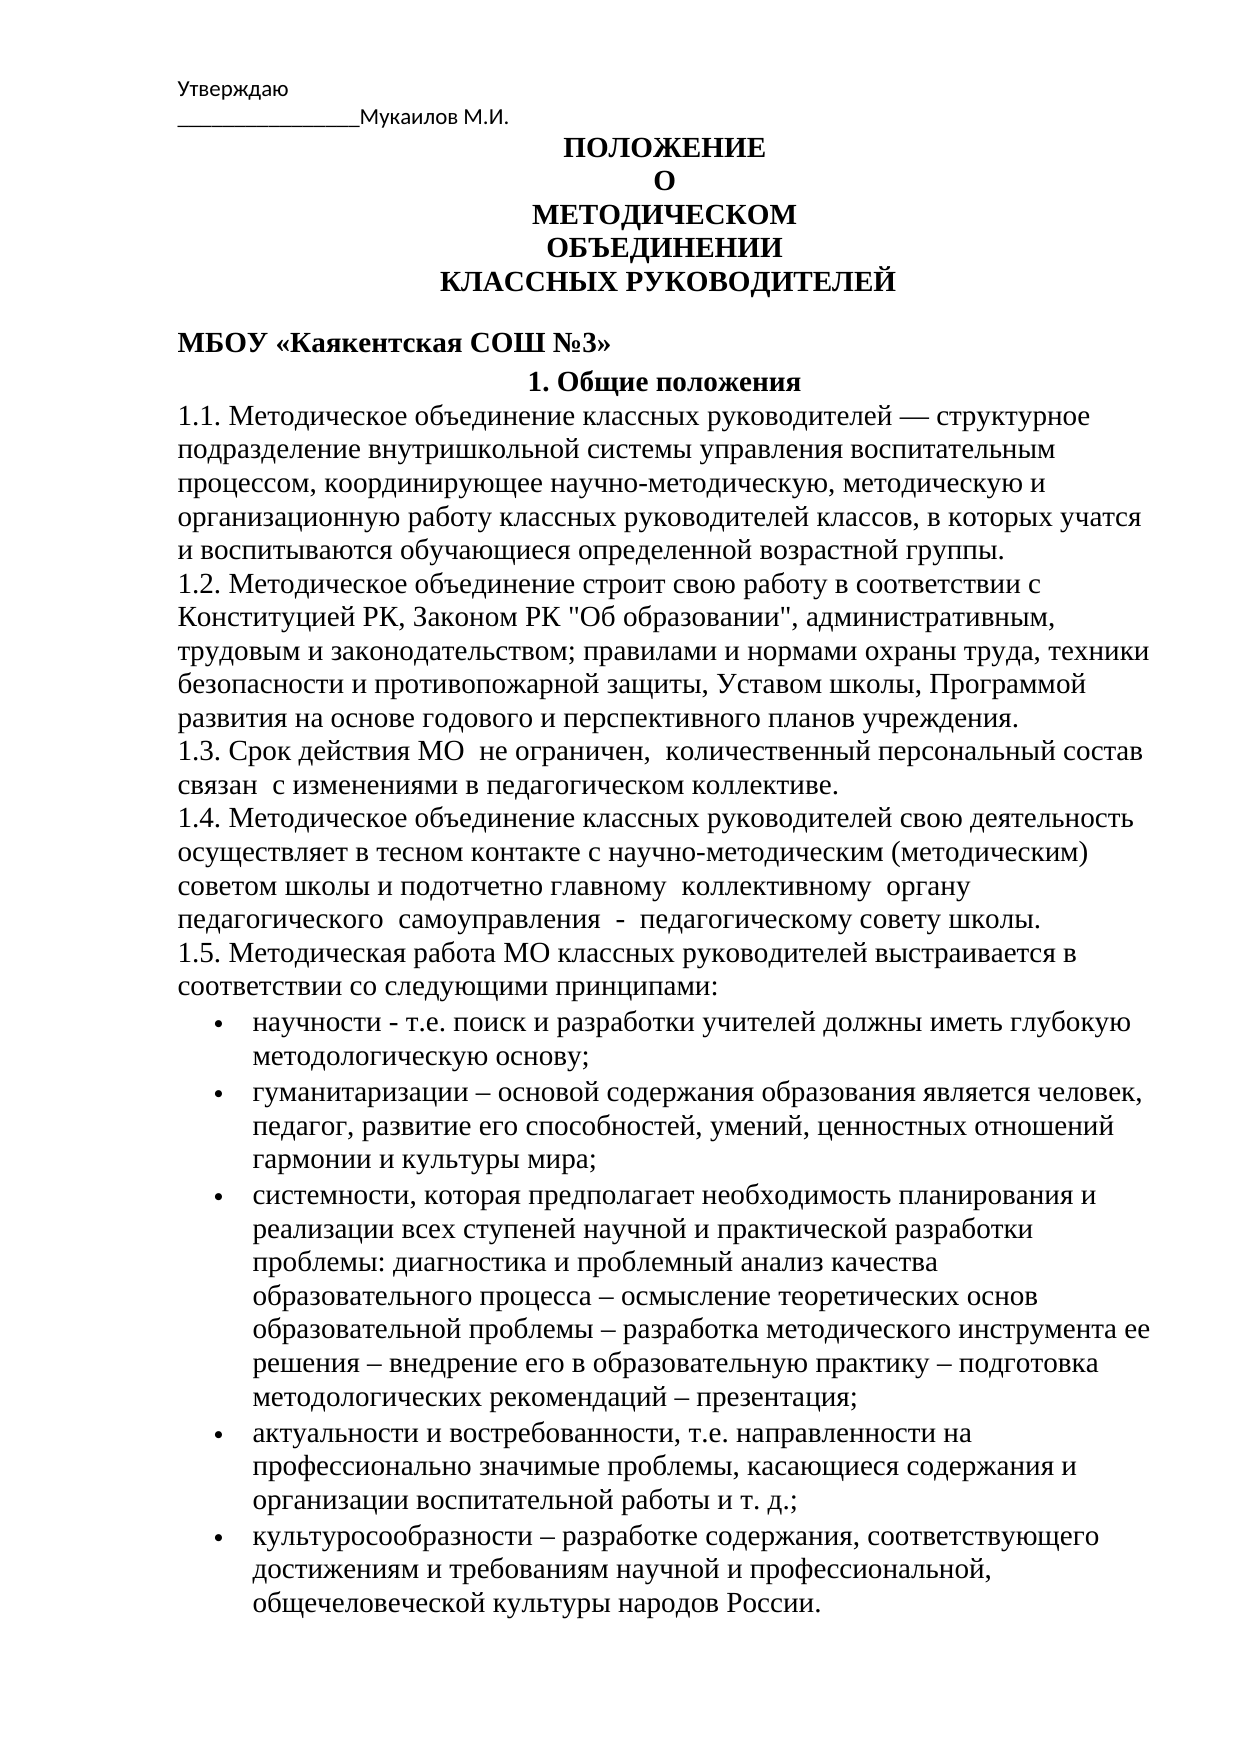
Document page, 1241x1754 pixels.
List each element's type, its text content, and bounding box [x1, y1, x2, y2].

text 1.5. Методическая работа МО классных руководителей выстраивается в соответствии со следующими принципами: [177, 935, 1152, 1002]
text О [177, 163, 1152, 197]
text МЕТОДИЧЕСКОМ [177, 197, 1152, 230]
list системности, которая предполагает необходимость планирования и реализации всех ступеней научной и практической разработки проблемы: диагностика и проблемный анализ качества образовательного процесса – осмысление теоретических основ образовательной проблемы – разработка методического инструмента ее решения – внедрение его в образовательную практику – подготовка методологических рекомендаций – презентация; [215, 1177, 1152, 1412]
list актуальности и востребованности, т.е. направленности на профессионально значимые проблемы, касающиеся содержания и организации воспитательной работы и т. д.; [215, 1415, 1152, 1515]
text 1.2. Методическое объединение строит свою работу в соответствии с Конституцией РК, Законом РК "Об образовании", административным, трудовым и законодательством; правилами и нормами охраны труда, техники безопасности и противопожарной защиты, Уставом школы, Программой развития на основе годового и перспективного планов учреждения. [177, 566, 1152, 733]
text 1. Общие положения [177, 364, 1152, 398]
list научности - т.е. поиск и разработки учителей должны иметь глубокую методологическую основу; [215, 1004, 1152, 1072]
text 1.1. Методическое объединение классных руководителей — структурное подразделение внутришкольной системы управления воспитательным процессом, координирующее научно-методическую, методическую и организационную работу классных руководителей классов, в которых учатся и воспитываются обучающиеся определенной возрастной группы. [177, 398, 1152, 566]
list гуманитаризации – основой содержания образования является человек, педагог, развитие его способностей, умений, ценностных отношений гармонии и культуры мира; [215, 1074, 1152, 1175]
list культуросообразности – разработке содержания, соответствующего достижениям и требованиям научной и профессиональной, общечеловеческой культуры народов России. [215, 1518, 1152, 1619]
text 1.4. Методическое объединение классных руководителей свою деятельность осуществляет в тесном контакте с научно-методическим (методическим) советом школы и подотчетно главному коллективному органу педагогического самоуправления - педагогическому совету школы. [177, 801, 1152, 935]
text КЛАССНЫХ РУКОВОДИТЕЛЕЙ [177, 264, 1152, 297]
text ОБЪЕДИНЕНИИ [177, 230, 1152, 264]
text 1.3. Срок действия МО не ограничен, количественный персональный состав связан с изменениями в педагогическом коллективе. [177, 733, 1152, 801]
text МБОУ «Каякентская СОШ №3» [177, 297, 1152, 364]
text ПОЛОЖЕНИЕ [177, 130, 1152, 163]
